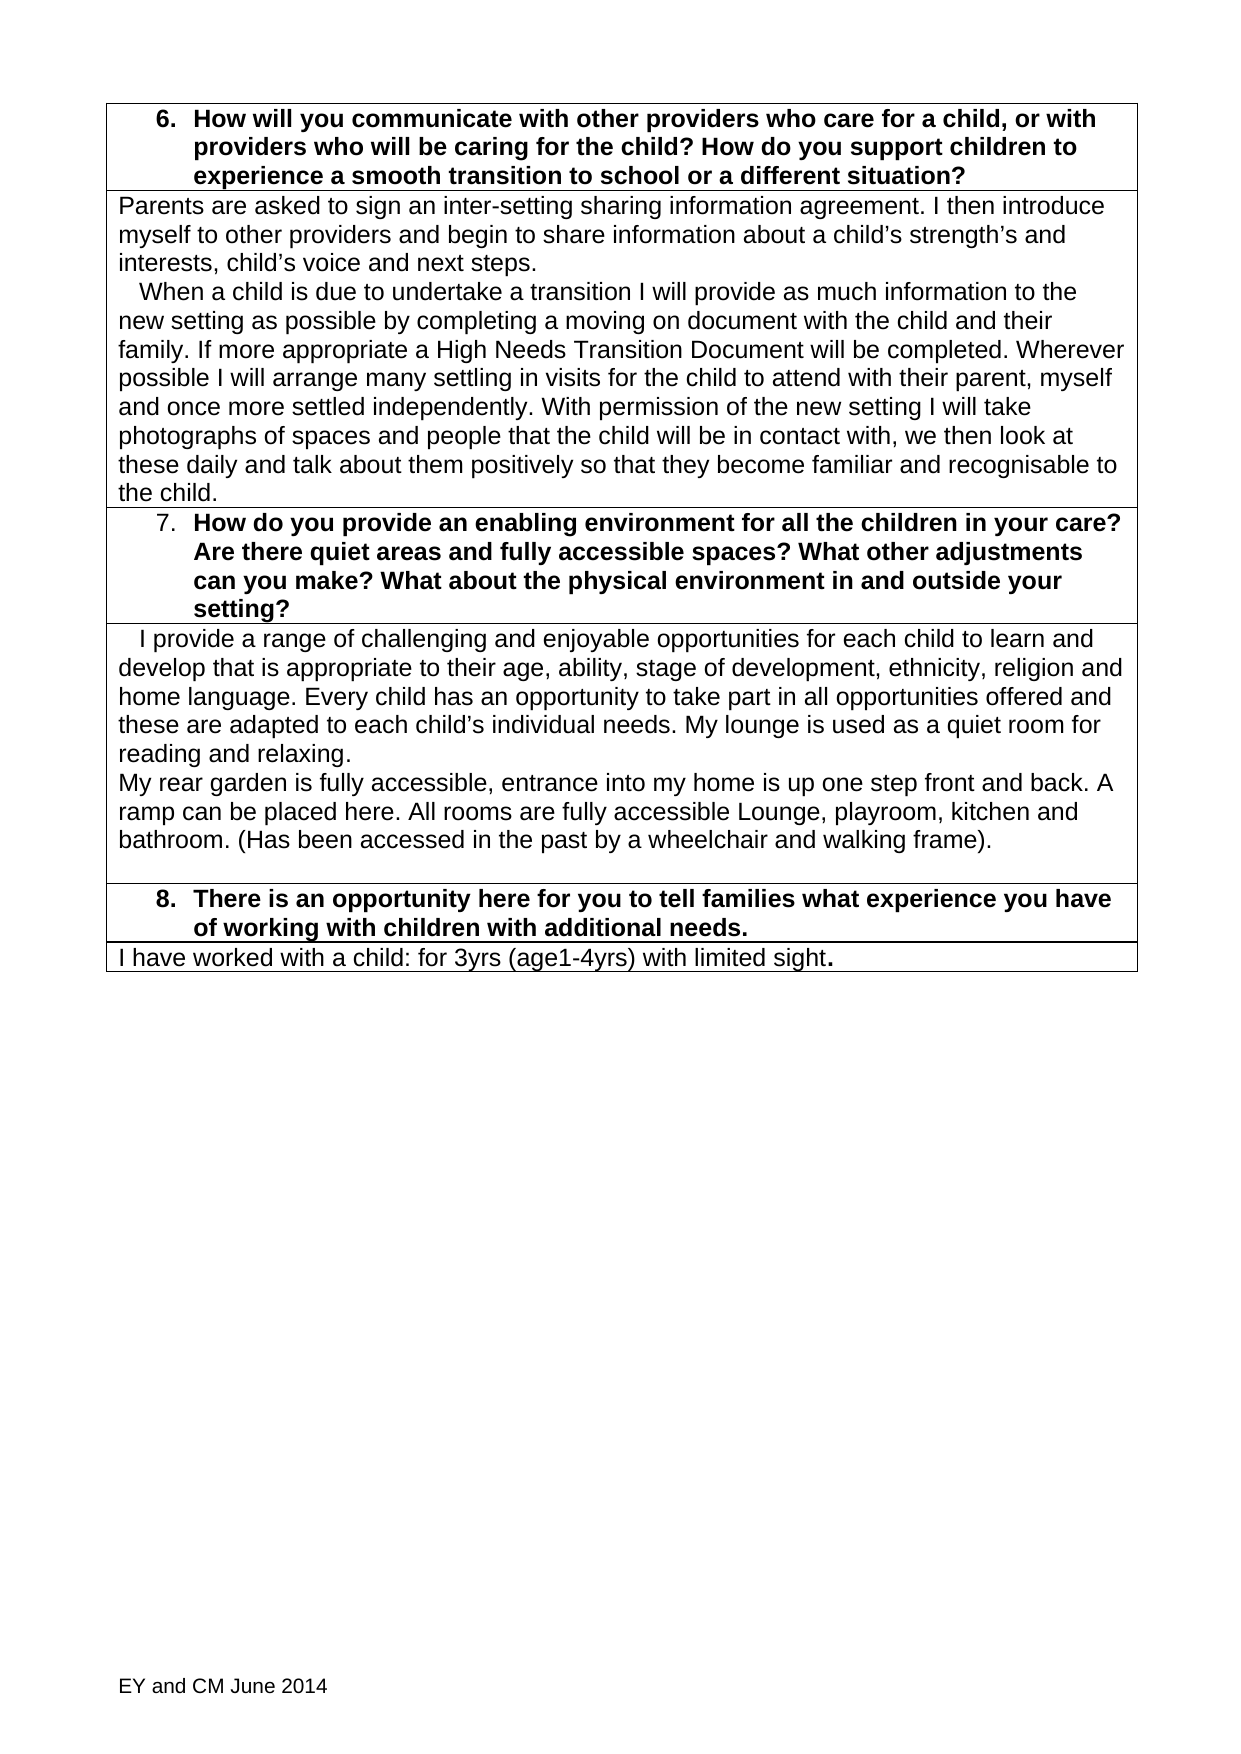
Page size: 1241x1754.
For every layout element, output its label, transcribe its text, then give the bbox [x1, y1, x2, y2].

table_cell I have worked with a child: for 3yrs (age1-4yrs) with limited sight. [107, 943, 1137, 971]
table_cell How do you provide an enabling environment for all the children in your care? Are there quiet areas and fully accessible spaces? What other adjustments can you make? What about the physical environment in and outside your setting? [107, 508, 1137, 623]
table_cell How will you communicate with other providers who care for a child, or with providers who will be caring for the child? How do you support children to experience a smooth transition to school or a different situation? [107, 104, 1137, 190]
table_cell I provide a range of challenging and enjoyable opportunities for each child to learn and develop that is appropriate to their age, ability, stage of development, ethnicity, religion and home language. Every child has an opportunity to take part in all opportunities offered and these are adapted to each child’s individual needs. My lounge is used as a quiet room for reading and relaxing. My rear garden is fully accessible, entrance into my home is up one step front and back. A ramp can be placed here. All rooms are fully accessible Lounge, playroom, kitchen and bathroom. (Has been accessed in the past by a wheelchair and walking frame). [107, 624, 1137, 883]
table_cell There is an opportunity here for you to tell families what experience you have of working with children with additional needs. [107, 884, 1137, 941]
table_cell Parents are asked to sign an inter-setting sharing information agreement. I then introduce myself to other providers and begin to share information about a child’s strength’s and interests, child’s voice and next steps. When a child is due to undertake a transition I will provide as much information to the new setting as possible by completing a moving on document with the child and their family. If more appropriate a High Needs Transition Document will be completed. Wherever possible I will arrange many settling in visits for the child to attend with their parent, myself and once more settled independently. With permission of the new setting I will take photographs of spaces and people that the child will be in contact with, we then look at these daily and talk about them positively so that they become familiar and recognisable to the child. [107, 191, 1137, 507]
